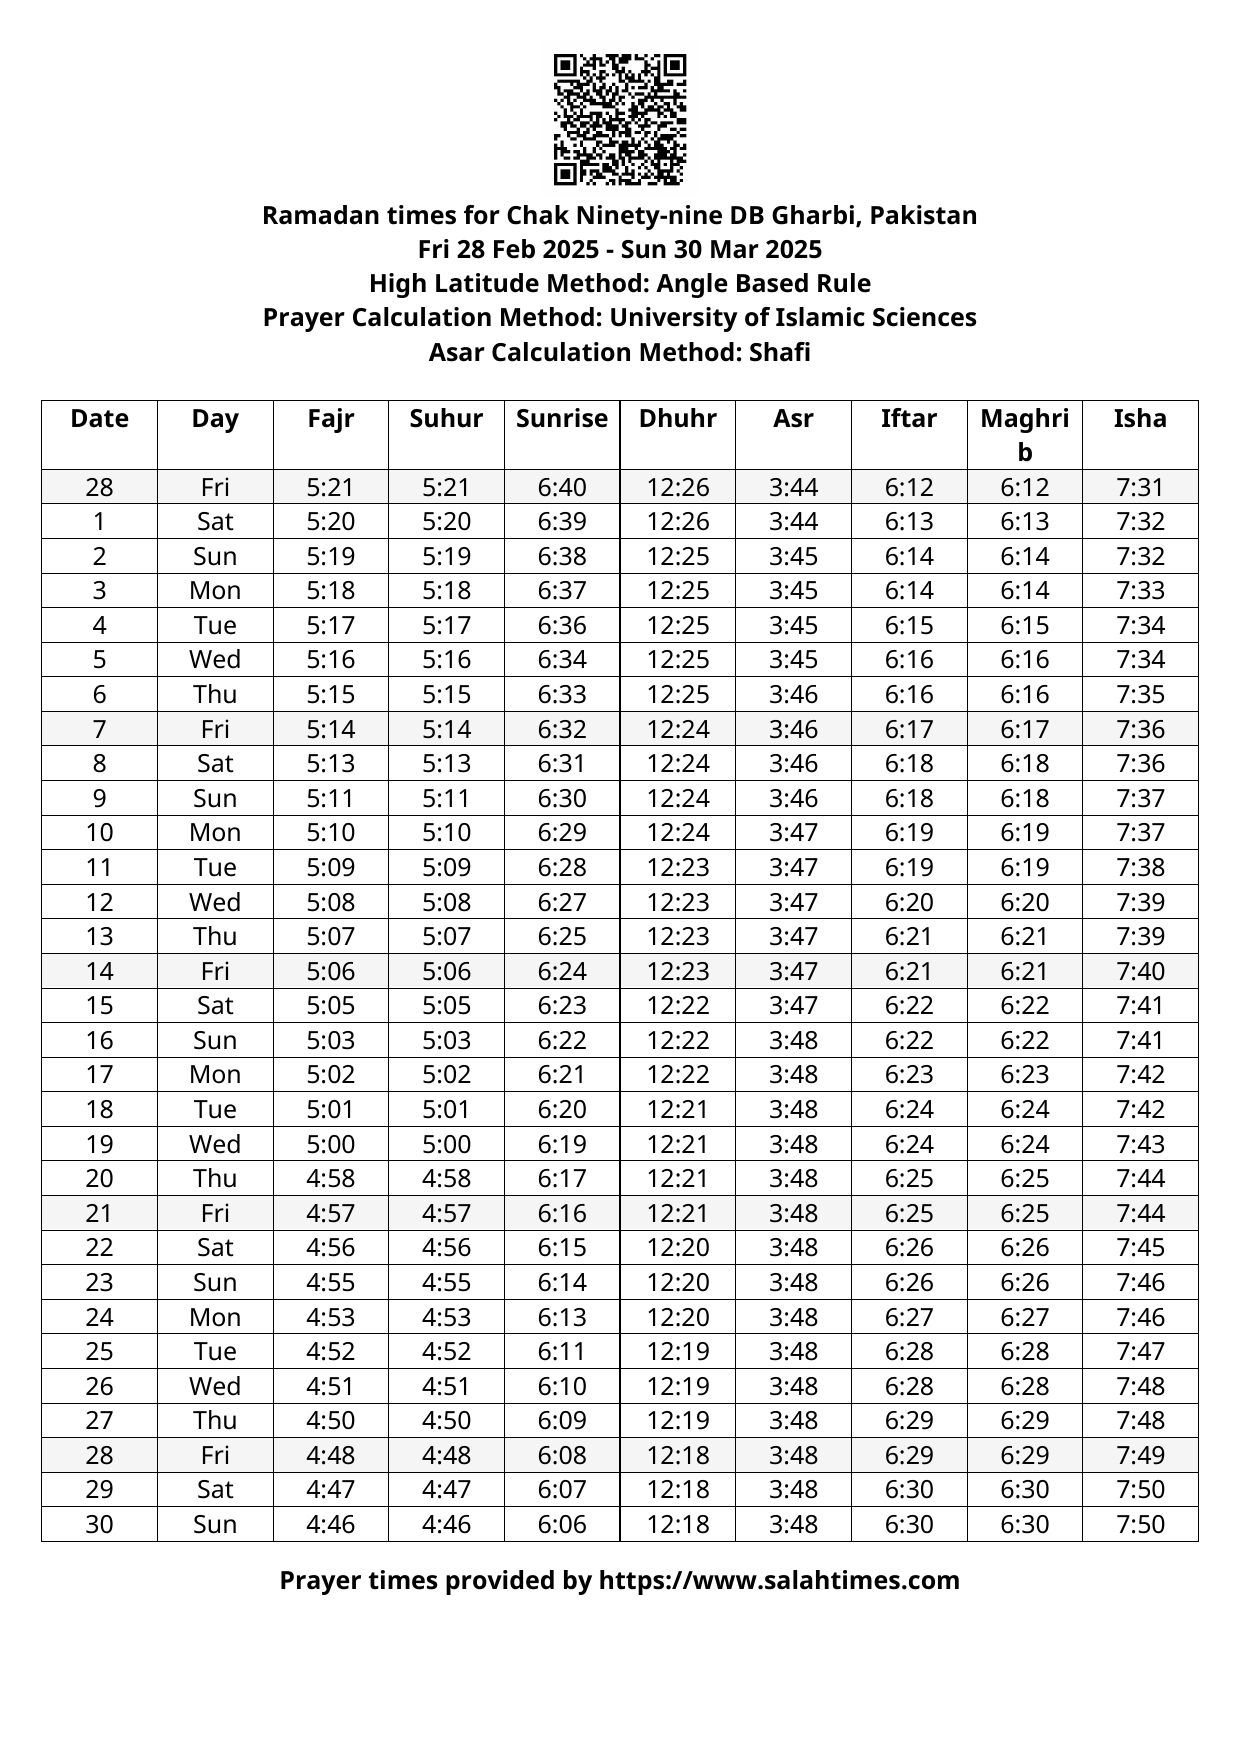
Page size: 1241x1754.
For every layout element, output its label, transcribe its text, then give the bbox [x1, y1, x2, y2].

table_cell 6:36 [505, 608, 619, 642]
table_cell 3:45 [736, 643, 851, 676]
table_cell Sat [158, 504, 273, 538]
table_cell 6:12 [968, 470, 1082, 503]
table_cell 5:18 [389, 574, 504, 607]
table_cell 3:48 [736, 1369, 851, 1402]
table_cell 12:22 [621, 989, 735, 1022]
table_cell 4:50 [389, 1404, 504, 1437]
table_cell 6:29 [852, 1438, 967, 1472]
table_cell 6:27 [505, 885, 619, 918]
table_cell 5:11 [389, 781, 504, 814]
table_cell 7:48 [1083, 1404, 1198, 1437]
table_header Sunrise [505, 401, 619, 469]
table_cell 6:16 [505, 1196, 619, 1229]
table_cell 23 [42, 1265, 157, 1299]
table_cell 12:18 [621, 1473, 735, 1506]
table_cell Sun [158, 1023, 273, 1057]
table_cell 5:08 [389, 885, 504, 918]
table_cell 6:17 [505, 1161, 619, 1195]
table_cell 7:40 [1083, 954, 1198, 987]
table_cell 6:30 [852, 1507, 967, 1541]
table_cell 6:31 [505, 746, 619, 780]
table_cell 7:41 [1083, 989, 1198, 1022]
text Asar Calculation Method: Shafi [42, 334, 1198, 368]
table_cell 27 [42, 1404, 157, 1437]
table_cell 3:46 [736, 712, 851, 745]
table_cell 6:16 [852, 677, 967, 711]
table_cell 6:19 [505, 1127, 619, 1160]
table_cell Mon [158, 816, 273, 849]
table_cell 6:14 [968, 574, 1082, 607]
table_cell 6:15 [505, 1231, 619, 1264]
table_cell 4:51 [389, 1369, 504, 1402]
table_cell Sat [158, 1473, 273, 1506]
table_cell 6:09 [505, 1404, 619, 1437]
text Fri 28 Feb 2025 - Sun 30 Mar 2025 [42, 232, 1198, 266]
table_cell 7:37 [1083, 781, 1198, 814]
table_cell 5:16 [274, 643, 388, 676]
table_cell 3:48 [736, 1023, 851, 1057]
table_header Maghrib [968, 401, 1082, 469]
table_cell 5:06 [274, 954, 388, 987]
table_cell 4:58 [389, 1161, 504, 1195]
table_cell 6:28 [852, 1334, 967, 1368]
table_cell Tue [158, 608, 273, 642]
table_cell 12:23 [621, 954, 735, 987]
table_cell 7:36 [1083, 712, 1198, 745]
table_cell 12:20 [621, 1265, 735, 1299]
table_cell 7:39 [1083, 885, 1198, 918]
table_cell 1 [42, 504, 157, 538]
table_cell 4:57 [389, 1196, 504, 1229]
table_cell 7:46 [1083, 1300, 1198, 1333]
table_cell 6:37 [505, 574, 619, 607]
table_cell 6:14 [505, 1265, 619, 1299]
table_cell 6:24 [852, 1092, 967, 1126]
table_cell 6:26 [852, 1231, 967, 1264]
table_cell 6:12 [852, 470, 967, 503]
table_cell 6:19 [852, 850, 967, 884]
table_cell 5:11 [274, 781, 388, 814]
table_cell 6:29 [852, 1404, 967, 1437]
table_cell 16 [42, 1023, 157, 1057]
table_cell 6:07 [505, 1473, 619, 1506]
table_cell 7:42 [1083, 1058, 1198, 1091]
table_cell 6:27 [852, 1300, 967, 1333]
table_cell 12 [42, 885, 157, 918]
table_cell 6:19 [852, 816, 967, 849]
table_cell Fri [158, 712, 273, 745]
table_cell 5:10 [389, 816, 504, 849]
table_cell 5:06 [389, 954, 504, 987]
table_cell 5:02 [389, 1058, 504, 1091]
table_cell 6:20 [968, 885, 1082, 918]
table_cell 7:43 [1083, 1127, 1198, 1160]
table_cell 6:13 [968, 504, 1082, 538]
table_cell 6:28 [505, 850, 619, 884]
table_cell 12:19 [621, 1369, 735, 1402]
table_cell 12:23 [621, 850, 735, 884]
table_cell 3:47 [736, 954, 851, 987]
table_cell 6:18 [968, 746, 1082, 780]
table_cell 3:47 [736, 885, 851, 918]
table_cell Fri [158, 1196, 273, 1229]
table_cell 6:21 [852, 954, 967, 987]
table_cell 3:48 [736, 1161, 851, 1195]
table_cell Wed [158, 643, 273, 676]
table_cell 12:25 [621, 608, 735, 642]
table_cell 6:24 [968, 1092, 1082, 1126]
table_cell 3:44 [736, 470, 851, 503]
table_cell 6:28 [968, 1334, 1082, 1368]
table_cell 26 [42, 1369, 157, 1402]
table_cell 3:46 [736, 746, 851, 780]
table_cell 6:18 [968, 781, 1082, 814]
table_cell 6:06 [505, 1507, 619, 1541]
table_cell 6:28 [968, 1369, 1082, 1402]
table_cell 12:24 [621, 781, 735, 814]
table_cell Tue [158, 1092, 273, 1126]
table_header Isha [1083, 401, 1198, 469]
text Prayer times provided by https://www.salahtimes.com [42, 1563, 1198, 1597]
table_cell Wed [158, 885, 273, 918]
table_cell 5:19 [389, 539, 504, 572]
table_cell 6:29 [968, 1438, 1082, 1472]
table_cell Sat [158, 1231, 273, 1264]
table_cell 12:18 [621, 1438, 735, 1472]
table_cell 12:19 [621, 1334, 735, 1368]
table_cell 5:20 [389, 504, 504, 538]
table_cell 8 [42, 746, 157, 780]
table_cell 4:52 [274, 1334, 388, 1368]
table_cell 6:21 [505, 1058, 619, 1091]
table_cell 6:24 [505, 954, 619, 987]
table_cell 6 [42, 677, 157, 711]
table_cell Thu [158, 1161, 273, 1195]
table_cell 7:37 [1083, 816, 1198, 849]
table_cell 4:47 [274, 1473, 388, 1506]
table_cell 3:47 [736, 919, 851, 953]
table_cell 12:24 [621, 816, 735, 849]
table_cell 7:32 [1083, 504, 1198, 538]
table_header Iftar [852, 401, 967, 469]
table_cell 5:15 [274, 677, 388, 711]
table_cell 6:23 [852, 1058, 967, 1091]
table_cell Sat [158, 746, 273, 780]
table_header Day [158, 401, 273, 469]
table_cell 22 [42, 1231, 157, 1264]
table_cell Mon [158, 1300, 273, 1333]
table_cell 6:18 [852, 746, 967, 780]
table_cell 5 [42, 643, 157, 676]
table_cell 10 [42, 816, 157, 849]
table_header Dhuhr [621, 401, 735, 469]
table_cell 4:46 [274, 1507, 388, 1541]
table_cell 12:20 [621, 1300, 735, 1333]
table_cell 17 [42, 1058, 157, 1091]
table_cell 5:03 [389, 1023, 504, 1057]
table_cell 3:48 [736, 1404, 851, 1437]
table_cell 5:21 [389, 470, 504, 503]
table_cell 6:16 [852, 643, 967, 676]
table_cell 4:57 [274, 1196, 388, 1229]
table_cell Thu [158, 1404, 273, 1437]
table_cell 15 [42, 989, 157, 1022]
table_cell 6:39 [505, 504, 619, 538]
table_cell Tue [158, 850, 273, 884]
table_cell 3:48 [736, 1473, 851, 1506]
table_cell 7:32 [1083, 539, 1198, 572]
table_cell 6:16 [968, 677, 1082, 711]
table_cell 6:24 [852, 1127, 967, 1160]
text High Latitude Method: Angle Based Rule [42, 266, 1198, 300]
table_cell 12:24 [621, 746, 735, 780]
table_cell 12:24 [621, 712, 735, 745]
table_cell 6:28 [852, 1369, 967, 1402]
table_cell 6:25 [505, 919, 619, 953]
table_cell 6:25 [852, 1161, 967, 1195]
table_cell Thu [158, 919, 273, 953]
table_cell 7:34 [1083, 608, 1198, 642]
table_cell 6:38 [505, 539, 619, 572]
table_cell Fri [158, 1438, 273, 1472]
table_cell 4:46 [389, 1507, 504, 1541]
table_cell 7:42 [1083, 1092, 1198, 1126]
table_cell 2 [42, 539, 157, 572]
table_cell 12:25 [621, 643, 735, 676]
table_cell 3:48 [736, 1507, 851, 1541]
table_cell 6:33 [505, 677, 619, 711]
table_cell 3:48 [736, 1231, 851, 1264]
table_cell 5:17 [389, 608, 504, 642]
table_cell 18 [42, 1092, 157, 1126]
table_cell 3:44 [736, 504, 851, 538]
table_cell 12:21 [621, 1196, 735, 1229]
table_cell 6:26 [968, 1231, 1082, 1264]
table_cell 12:26 [621, 504, 735, 538]
table_cell 5:21 [274, 470, 388, 503]
table_cell 6:30 [505, 781, 619, 814]
table_cell 12:19 [621, 1404, 735, 1437]
table_cell 5:01 [389, 1092, 504, 1126]
table_cell Fri [158, 954, 273, 987]
table_cell 5:13 [274, 746, 388, 780]
table_cell 6:25 [852, 1196, 967, 1229]
table_cell 4:53 [274, 1300, 388, 1333]
table_cell 7:38 [1083, 850, 1198, 884]
table_cell 7:48 [1083, 1369, 1198, 1402]
table_cell 7:31 [1083, 470, 1198, 503]
table_cell 5:05 [389, 989, 504, 1022]
table_cell 6:15 [852, 608, 967, 642]
table_cell 6:26 [968, 1265, 1082, 1299]
table_cell 6:21 [852, 919, 967, 953]
table_cell 7:47 [1083, 1334, 1198, 1368]
table_cell 5:15 [389, 677, 504, 711]
table_cell 6:10 [505, 1369, 619, 1402]
table_cell 25 [42, 1334, 157, 1368]
table_cell 6:32 [505, 712, 619, 745]
table_cell 5:19 [274, 539, 388, 572]
table_cell 28 [42, 1438, 157, 1472]
table_cell 7:39 [1083, 919, 1198, 953]
table_cell 12:25 [621, 574, 735, 607]
table_cell 6:25 [968, 1196, 1082, 1229]
table_cell 6:40 [505, 470, 619, 503]
table_cell 5:20 [274, 504, 388, 538]
table_cell 5:18 [274, 574, 388, 607]
table_cell 3:46 [736, 781, 851, 814]
table_cell 3:48 [736, 1092, 851, 1126]
table_cell 12:23 [621, 919, 735, 953]
table_cell 5:00 [274, 1127, 388, 1160]
table_cell 6:22 [852, 989, 967, 1022]
table_cell 12:21 [621, 1092, 735, 1126]
table_cell 5:02 [274, 1058, 388, 1091]
table_cell 5:08 [274, 885, 388, 918]
table_cell 7:45 [1083, 1231, 1198, 1264]
table_cell 3:45 [736, 574, 851, 607]
table_cell 7:50 [1083, 1473, 1198, 1506]
table_cell 7:50 [1083, 1507, 1198, 1541]
table_cell 13 [42, 919, 157, 953]
table_cell 6:20 [852, 885, 967, 918]
table_cell 5:03 [274, 1023, 388, 1057]
table_cell 6:15 [968, 608, 1082, 642]
table_cell Mon [158, 574, 273, 607]
table_cell 14 [42, 954, 157, 987]
table_cell 6:21 [968, 919, 1082, 953]
table_cell 12:23 [621, 885, 735, 918]
table_cell 4:55 [389, 1265, 504, 1299]
table_cell 5:05 [274, 989, 388, 1022]
table_cell 6:13 [852, 504, 967, 538]
table_cell 6:19 [968, 850, 1082, 884]
table_cell 12:21 [621, 1127, 735, 1160]
table_cell 6:14 [852, 574, 967, 607]
table_cell 12:22 [621, 1023, 735, 1057]
table_cell Sun [158, 1507, 273, 1541]
table_cell 6:25 [968, 1161, 1082, 1195]
table_cell 3:48 [736, 1265, 851, 1299]
table_cell 5:13 [389, 746, 504, 780]
table_cell 6:30 [852, 1473, 967, 1506]
table_cell 12:20 [621, 1231, 735, 1264]
table_cell 12:18 [621, 1507, 735, 1541]
table_cell 6:22 [505, 1023, 619, 1057]
table_cell 3:48 [736, 1438, 851, 1472]
table_cell 29 [42, 1473, 157, 1506]
table_cell Tue [158, 1334, 273, 1368]
table_cell 6:16 [968, 643, 1082, 676]
table_cell 12:25 [621, 539, 735, 572]
table_cell 3 [42, 574, 157, 607]
table_cell 6:27 [968, 1300, 1082, 1333]
table_cell 6:14 [968, 539, 1082, 572]
table_cell 5:00 [389, 1127, 504, 1160]
table_cell 21 [42, 1196, 157, 1229]
table_cell 4:55 [274, 1265, 388, 1299]
table_cell 3:48 [736, 1334, 851, 1368]
table_cell 6:22 [968, 1023, 1082, 1057]
table_cell 4:52 [389, 1334, 504, 1368]
table_cell 24 [42, 1300, 157, 1333]
table_header Asr [736, 401, 851, 469]
table_cell 4:48 [274, 1438, 388, 1472]
table_cell 6:26 [852, 1265, 967, 1299]
table_cell 5:17 [274, 608, 388, 642]
table_header Suhur [389, 401, 504, 469]
table_cell 19 [42, 1127, 157, 1160]
table_cell 12:25 [621, 677, 735, 711]
table_cell 4:50 [274, 1404, 388, 1437]
table_cell 4:56 [274, 1231, 388, 1264]
table_cell 5:14 [389, 712, 504, 745]
table_cell 3:45 [736, 539, 851, 572]
table_cell 12:21 [621, 1161, 735, 1195]
table_cell 6:18 [852, 781, 967, 814]
table_cell 5:09 [389, 850, 504, 884]
table_cell Sun [158, 781, 273, 814]
table_cell 3:47 [736, 816, 851, 849]
table_cell 4:51 [274, 1369, 388, 1402]
table_cell 9 [42, 781, 157, 814]
table_cell Fri [158, 470, 273, 503]
table_cell 3:47 [736, 850, 851, 884]
table_cell 6:34 [505, 643, 619, 676]
table_cell 3:45 [736, 608, 851, 642]
table_cell 7:44 [1083, 1161, 1198, 1195]
table_cell 6:23 [968, 1058, 1082, 1091]
table_cell 7:49 [1083, 1438, 1198, 1472]
table_cell 7:35 [1083, 677, 1198, 711]
table_cell 7:36 [1083, 746, 1198, 780]
table_cell 6:20 [505, 1092, 619, 1126]
table_cell 7 [42, 712, 157, 745]
table_header Date [42, 401, 157, 469]
table_cell 12:22 [621, 1058, 735, 1091]
table_header Fajr [274, 401, 388, 469]
table_cell 7:34 [1083, 643, 1198, 676]
table_cell Sun [158, 1265, 273, 1299]
table_cell 6:24 [968, 1127, 1082, 1160]
table_cell 6:14 [852, 539, 967, 572]
table_cell 5:07 [274, 919, 388, 953]
table_cell 5:10 [274, 816, 388, 849]
table_cell 4:48 [389, 1438, 504, 1472]
table_cell 6:21 [968, 954, 1082, 987]
table_cell Wed [158, 1369, 273, 1402]
table_cell 20 [42, 1161, 157, 1195]
table_cell 7:44 [1083, 1196, 1198, 1229]
text Ramadan times for Chak Ninety-nine DB Gharbi, Pakistan [42, 198, 1198, 232]
table_cell 28 [42, 470, 157, 503]
table_cell 7:46 [1083, 1265, 1198, 1299]
table_cell 4 [42, 608, 157, 642]
table_cell 4:56 [389, 1231, 504, 1264]
table_cell 3:48 [736, 1127, 851, 1160]
table_cell 6:22 [852, 1023, 967, 1057]
table_cell 4:58 [274, 1161, 388, 1195]
table_cell 6:23 [505, 989, 619, 1022]
table_cell 5:09 [274, 850, 388, 884]
table_cell 11 [42, 850, 157, 884]
table_cell 4:47 [389, 1473, 504, 1506]
table_cell 6:29 [505, 816, 619, 849]
table_cell Thu [158, 677, 273, 711]
table_cell 3:46 [736, 677, 851, 711]
table_cell Sat [158, 989, 273, 1022]
table_cell 12:26 [621, 470, 735, 503]
table_cell 6:11 [505, 1334, 619, 1368]
text Prayer Calculation Method: University of Islamic Sciences [42, 300, 1198, 334]
table_cell 5:14 [274, 712, 388, 745]
table_cell 5:07 [389, 919, 504, 953]
table_cell 6:17 [968, 712, 1082, 745]
table_cell 6:08 [505, 1438, 619, 1472]
table_cell 7:41 [1083, 1023, 1198, 1057]
table_cell Mon [158, 1058, 273, 1091]
table_cell 6:30 [968, 1473, 1082, 1506]
table_cell Sun [158, 539, 273, 572]
table_cell 6:30 [968, 1507, 1082, 1541]
picture [542, 41, 699, 198]
table_cell 3:47 [736, 989, 851, 1022]
table_cell Wed [158, 1127, 273, 1160]
table_cell 7:33 [1083, 574, 1198, 607]
table_cell 6:13 [505, 1300, 619, 1333]
table_cell 4:53 [389, 1300, 504, 1333]
table_cell 5:01 [274, 1092, 388, 1126]
table_cell 5:16 [389, 643, 504, 676]
table_cell 3:48 [736, 1196, 851, 1229]
table_cell 6:17 [852, 712, 967, 745]
table_cell 3:48 [736, 1300, 851, 1333]
table_cell 6:29 [968, 1404, 1082, 1437]
table_cell 30 [42, 1507, 157, 1541]
table_cell 3:48 [736, 1058, 851, 1091]
table_cell 6:22 [968, 989, 1082, 1022]
table_cell 6:19 [968, 816, 1082, 849]
